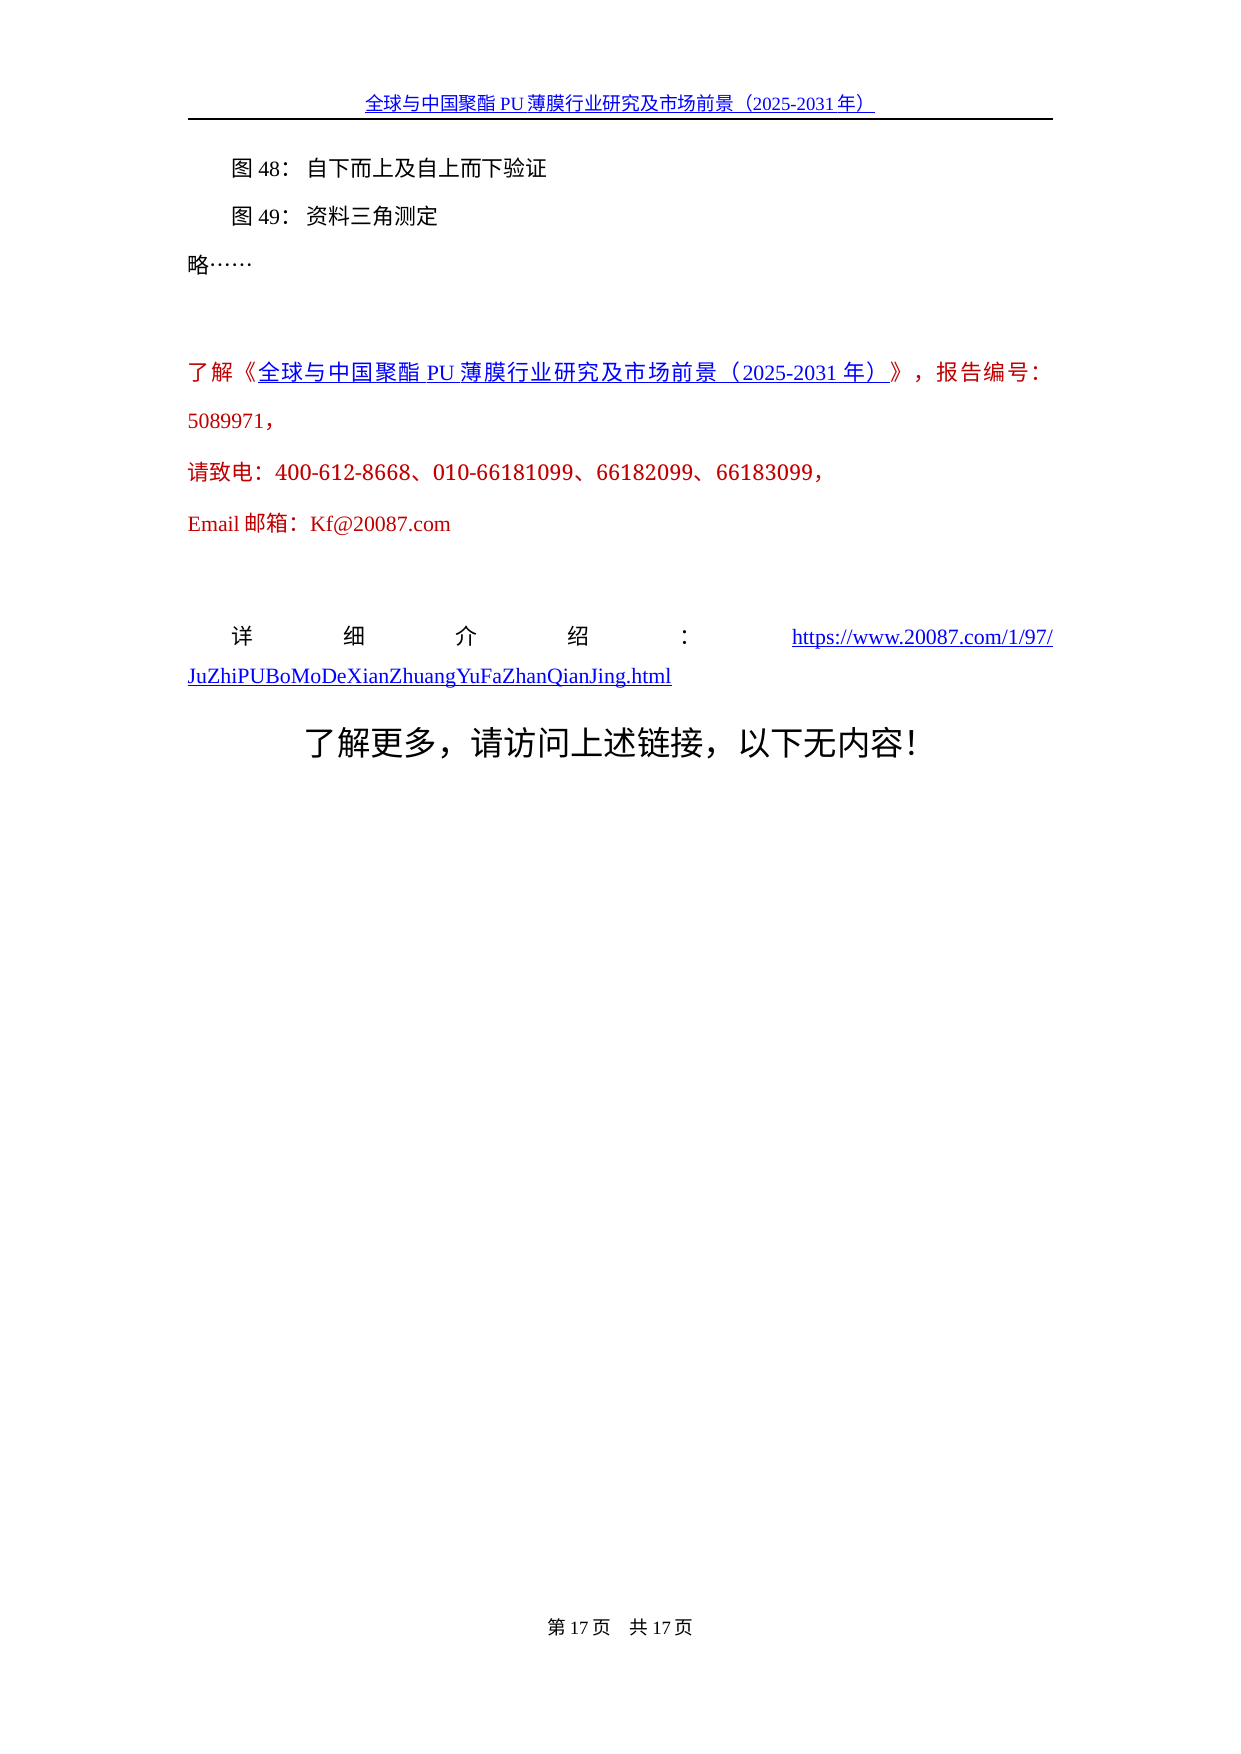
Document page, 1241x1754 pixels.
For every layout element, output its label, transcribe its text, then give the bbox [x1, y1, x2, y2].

text 详细介绍：https://www.20087.com/1/97/JuZhiPUBoMoDeXianZhuangYuFaZhanQianJing.html [187, 619, 1053, 692]
text 了解《全球与中国聚酯PU薄膜行业研究及市场前景（2025-2031年）》，报告编号：5089971， [187, 354, 1053, 435]
text 请致电：400-612-8668、010-66181099、66182099、66183099， [187, 454, 1053, 487]
title 了解更多，请访问上述链接，以下无内容！ [187, 708, 1053, 773]
text Email邮箱：Kf@20087.com [187, 506, 1053, 538]
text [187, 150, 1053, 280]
